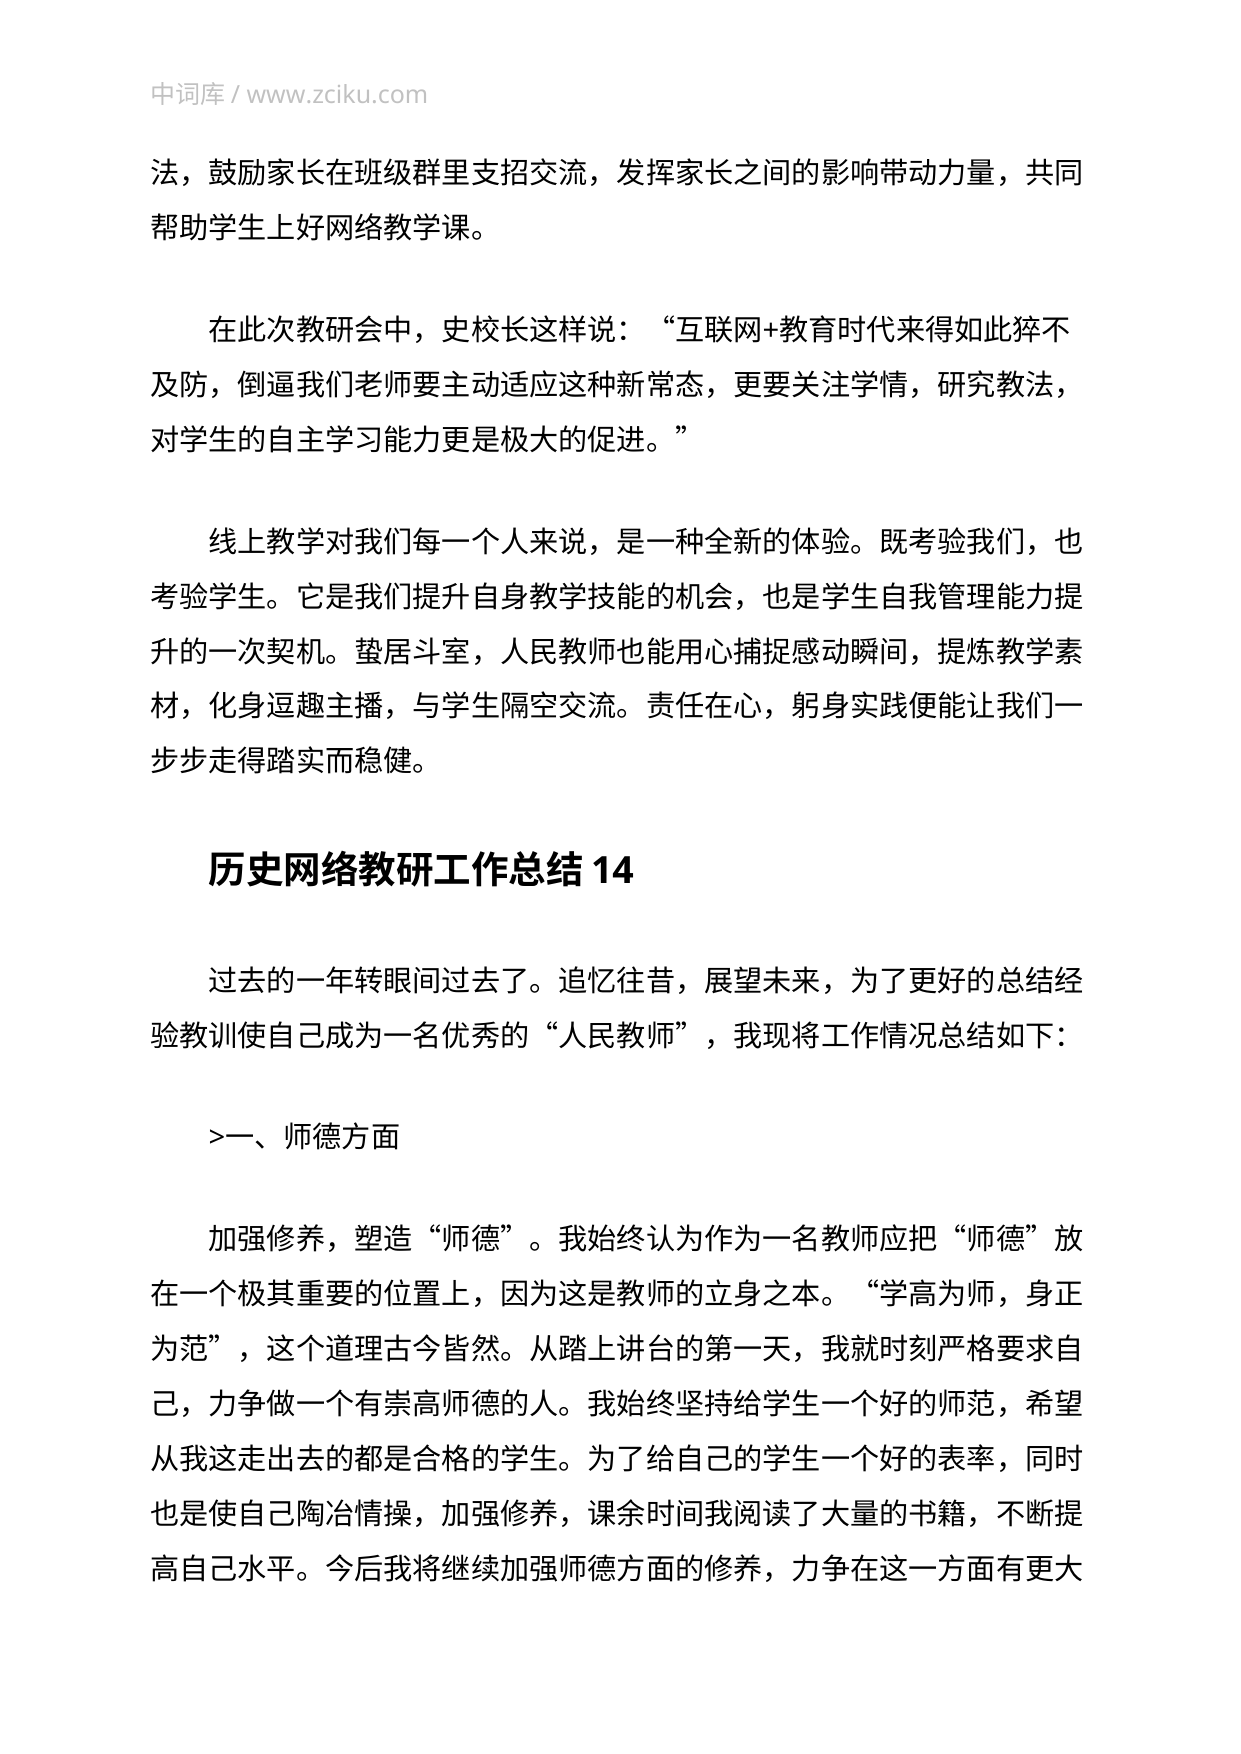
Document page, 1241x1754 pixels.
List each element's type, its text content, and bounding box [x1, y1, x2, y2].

text >一、师德方面 [150, 1114, 1090, 1156]
text 历史网络教研工作总结14 [150, 840, 1090, 894]
text 过去的一年转眼间过去了。追忆往昔，展望未来，为了更好的总结经验教训使自己成为一名优秀的“人民教师”，我现将工作情况总结如下： [150, 957, 1090, 1054]
text 线上教学对我们每一个人来说，是一种全新的体验。既考验我们，也考验学生。它是我们提升自身教学技能的机会，也是学生自我管理能力提升的一次契机。蛰居斗室，人民教师也能用心捕捉感动瞬间，提炼教学素材，化身逗趣主播，与学生隔空交流。责任在心，躬身实践便能让我们一步步走得踏实而稳健。 [150, 518, 1090, 780]
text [150, 1216, 1090, 1588]
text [150, 150, 1090, 247]
text 在此次教研会中，史校长这样说：“互联网+教育时代来得如此猝不及防，倒逼我们老师要主动适应这种新常态，更要关注学情，研究教法，对学生的自主学习能力更是极大的促进。” [150, 307, 1090, 459]
